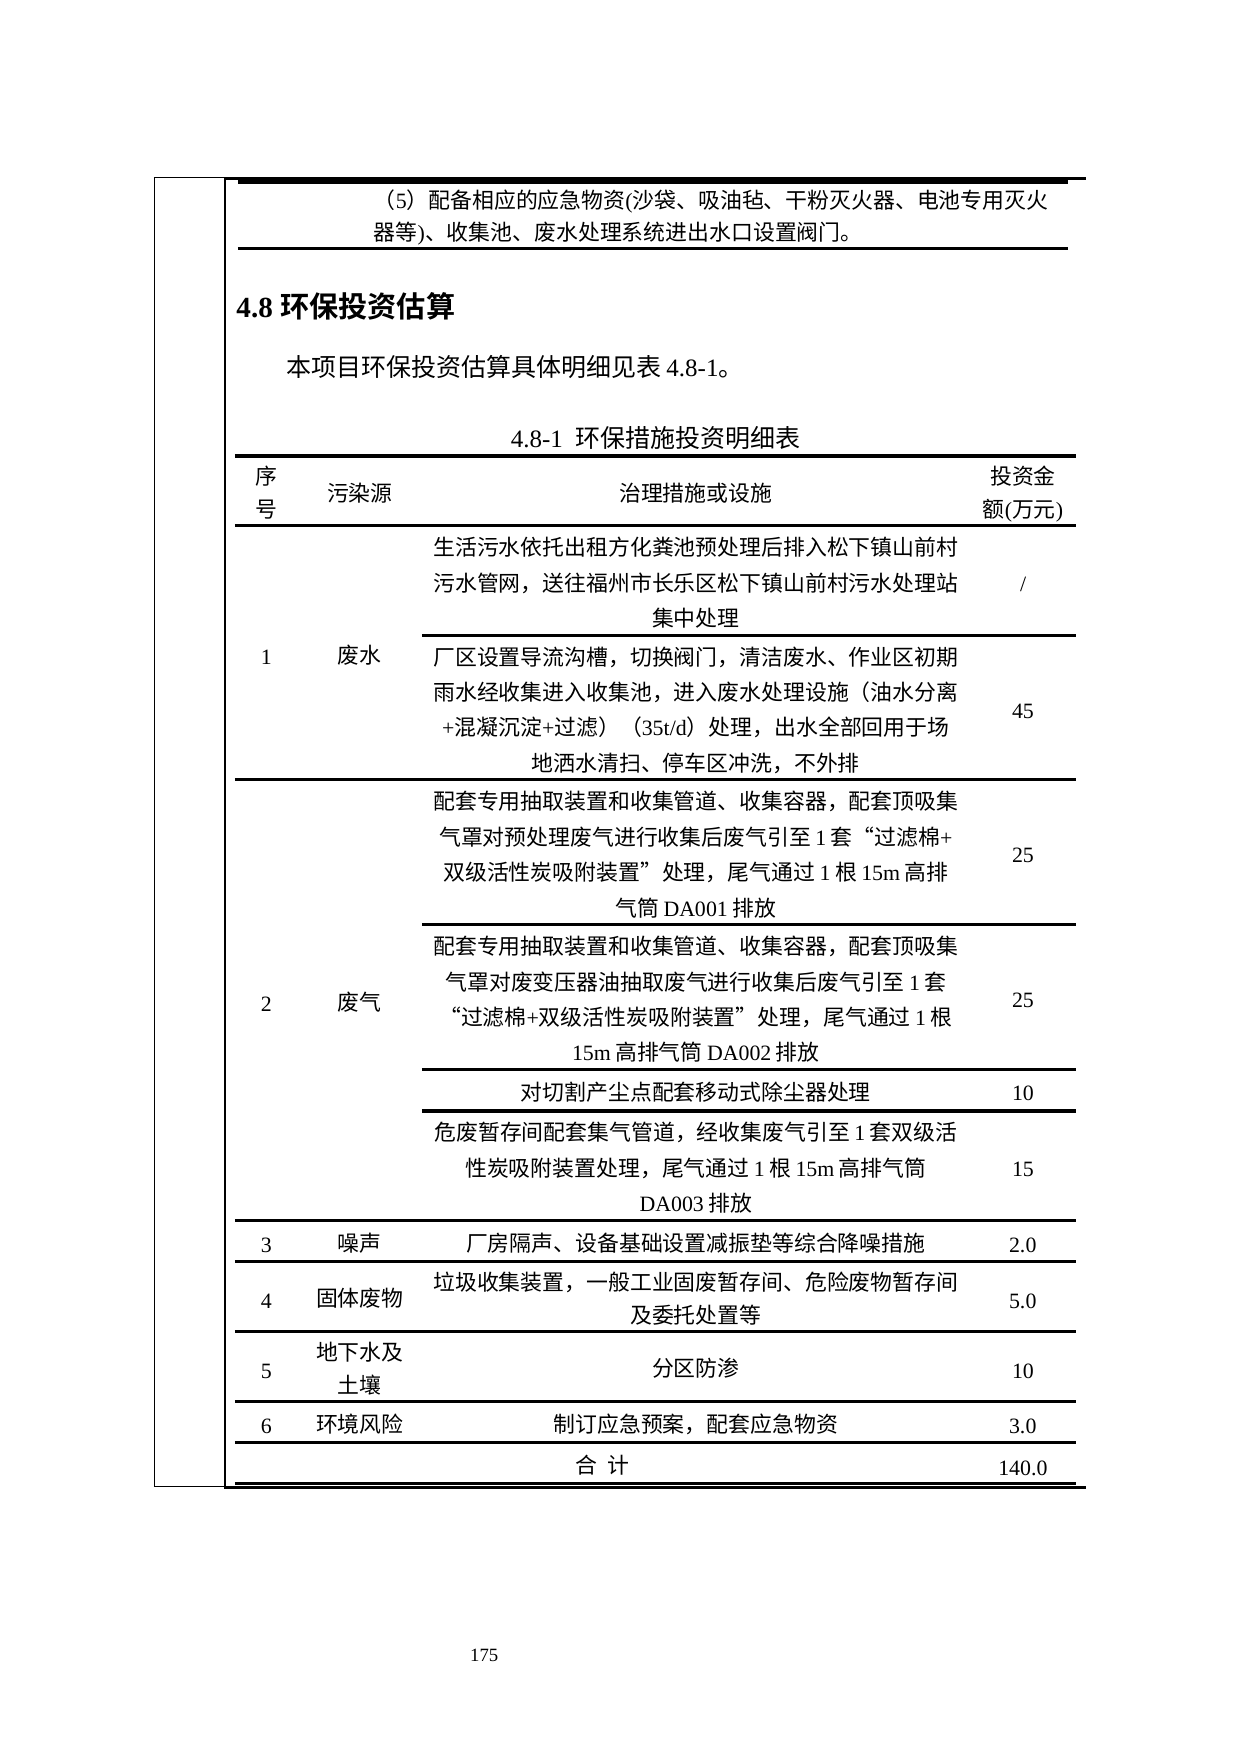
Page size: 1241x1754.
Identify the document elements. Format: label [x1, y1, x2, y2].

table_header [226, 180, 1086, 1486]
table_header [155, 178, 224, 1486]
